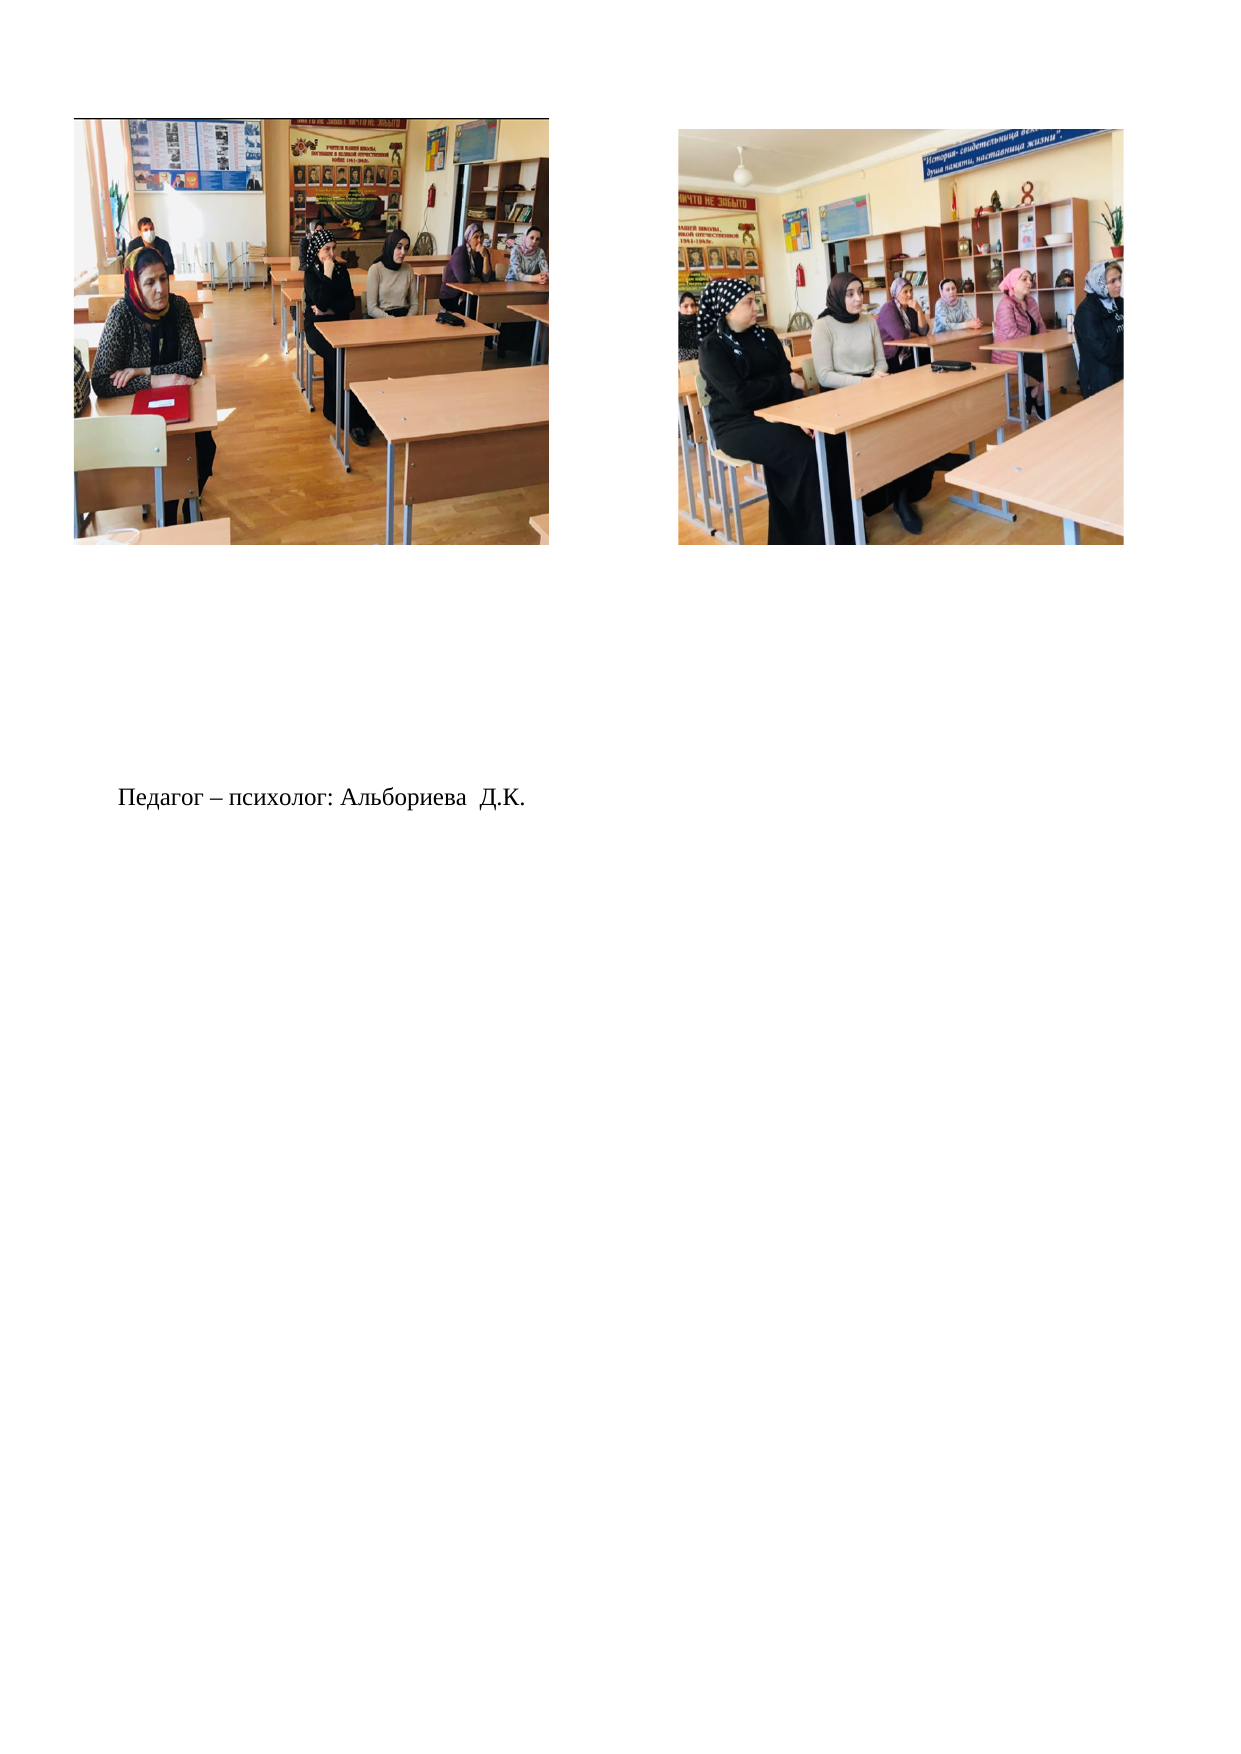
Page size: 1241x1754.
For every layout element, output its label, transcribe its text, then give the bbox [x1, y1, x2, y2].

text Педагог – психолог: Альбориева Д.К. [74, 782, 1152, 811]
picture [678, 129, 1124, 545]
picture [73, 118, 549, 545]
